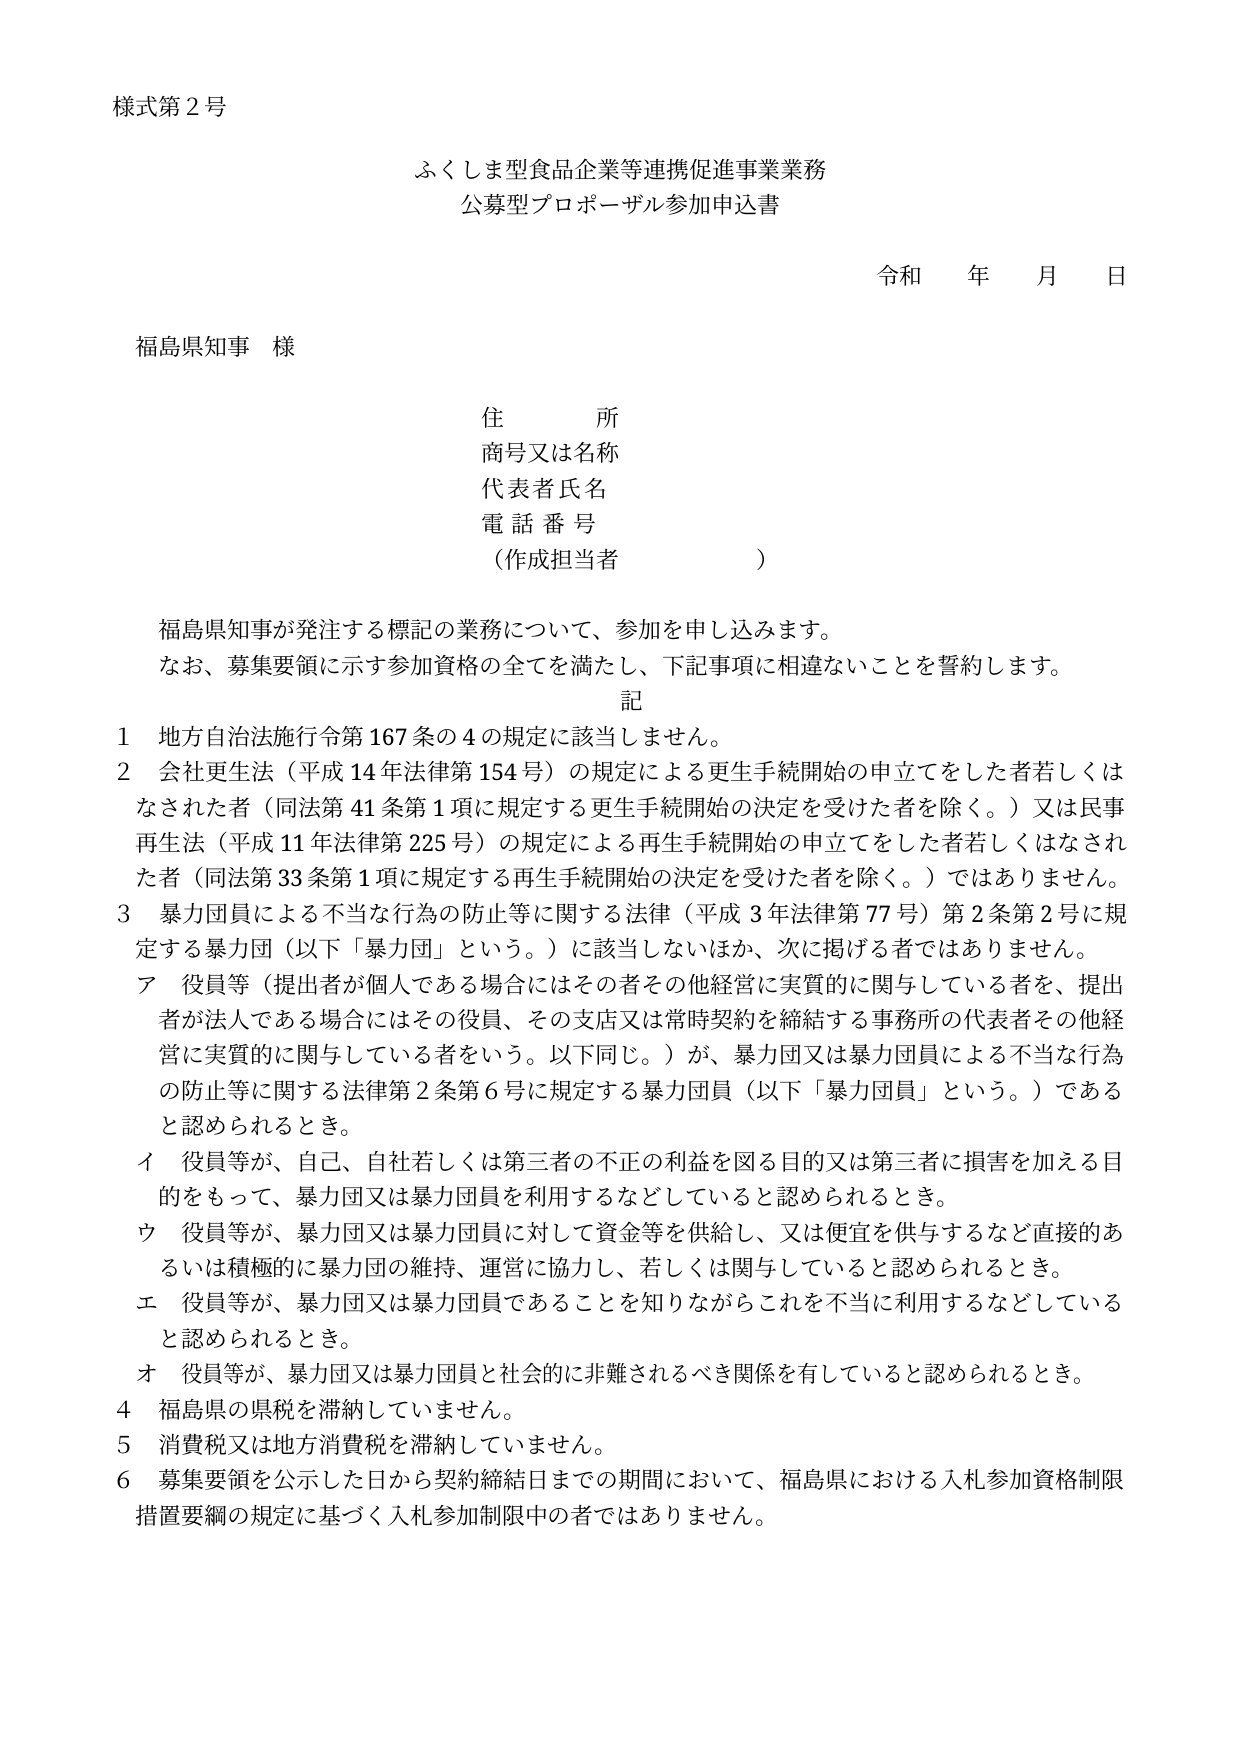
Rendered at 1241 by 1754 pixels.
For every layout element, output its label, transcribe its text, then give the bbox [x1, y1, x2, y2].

text 福島県知事 様 [112, 328, 1128, 363]
text 電話番号 [112, 505, 1128, 541]
text 代表者氏名 [112, 470, 1128, 505]
text エ 役員等が、暴力団又は暴力団員であることを知りながらこれを不当に利用するなどしていると認められるとき。 [135, 1284, 1128, 1355]
text ア 役員等（提出者が個人である場合にはその者その他経営に実質的に関与している者を、提出者が法人である場合にはその役員、その支店又は常時契約を締結する事務所の代表者その他経営に実質的に関与している者をいう。以下同じ。）が、暴力団又は暴力団員による不当な行為の防止等に関する法律第２条第６号に規定する暴力団員（以下「暴力団員」という。）であると認められるとき。 [135, 966, 1128, 1143]
text なお、募集要領に示す参加資格の全てを満たし、下記事項に相違ないことを誓約します。 [112, 647, 1128, 682]
text ６ 募集要領を公示した日から契約締結日までの期間において、福島県における入札参加資格制限措置要綱の規定に基づく入札参加制限中の者ではありません。 [112, 1461, 1128, 1532]
text ウ 役員等が、暴力団又は暴力団員に対して資金等を供給し、又は便宜を供与するなど直接的あるいは積極的に暴力団の維持、運営に協力し、若しくは関与していると認められるとき。 [135, 1213, 1128, 1284]
text 令和 年 月 日 [112, 257, 1128, 293]
text ふくしま型食品企業等連携促進事業業務 [112, 151, 1128, 186]
text （作成担当者 ） [112, 541, 1128, 576]
text 福島県知事が発注する標記の業務について、参加を申し込みます。 [112, 611, 1128, 647]
text ４ 福島県の県税を滞納していません。 [112, 1391, 1128, 1426]
text ２ 会社更生法（平成14年法律第154号）の規定による更生手続開始の申立てをした者若しくはなされた者（同法第41条第1項に規定する更生手続開始の決定を受けた者を除く。）又は民事再生法（平成11年法律第225号）の規定による再生手続開始の申立てをした者若しくはなされた者（同法第33条第1項に規定する再生手続開始の決定を受けた者を除く。）ではありません。 [112, 753, 1128, 895]
text オ 役員等が、暴力団又は暴力団員と社会的に非難されるべき関係を有していると認められるとき。 [135, 1355, 1128, 1391]
text 商号又は名称 [112, 434, 1128, 470]
text 記 [112, 682, 1128, 718]
text ３ 暴力団員による不当な行為の防止等に関する法律（平成3年法律第77号）第2条第2号に規定する暴力団（以下「暴力団」という。）に該当しないほか、次に掲げる者ではありません。 [112, 895, 1128, 966]
text イ 役員等が、自己、自社若しくは第三者の不正の利益を図る目的又は第三者に損害を加える目的をもって、暴力団又は暴力団員を利用するなどしていると認められるとき。 [135, 1143, 1128, 1213]
text 公募型プロポーザル参加申込書 [112, 186, 1128, 222]
text ５ 消費税又は地方消費税を滞納していません。 [112, 1426, 1128, 1461]
text １ 地方自治法施行令第167条の4の規定に該当しません。 [112, 718, 1128, 753]
text 住 所 [112, 399, 1128, 434]
